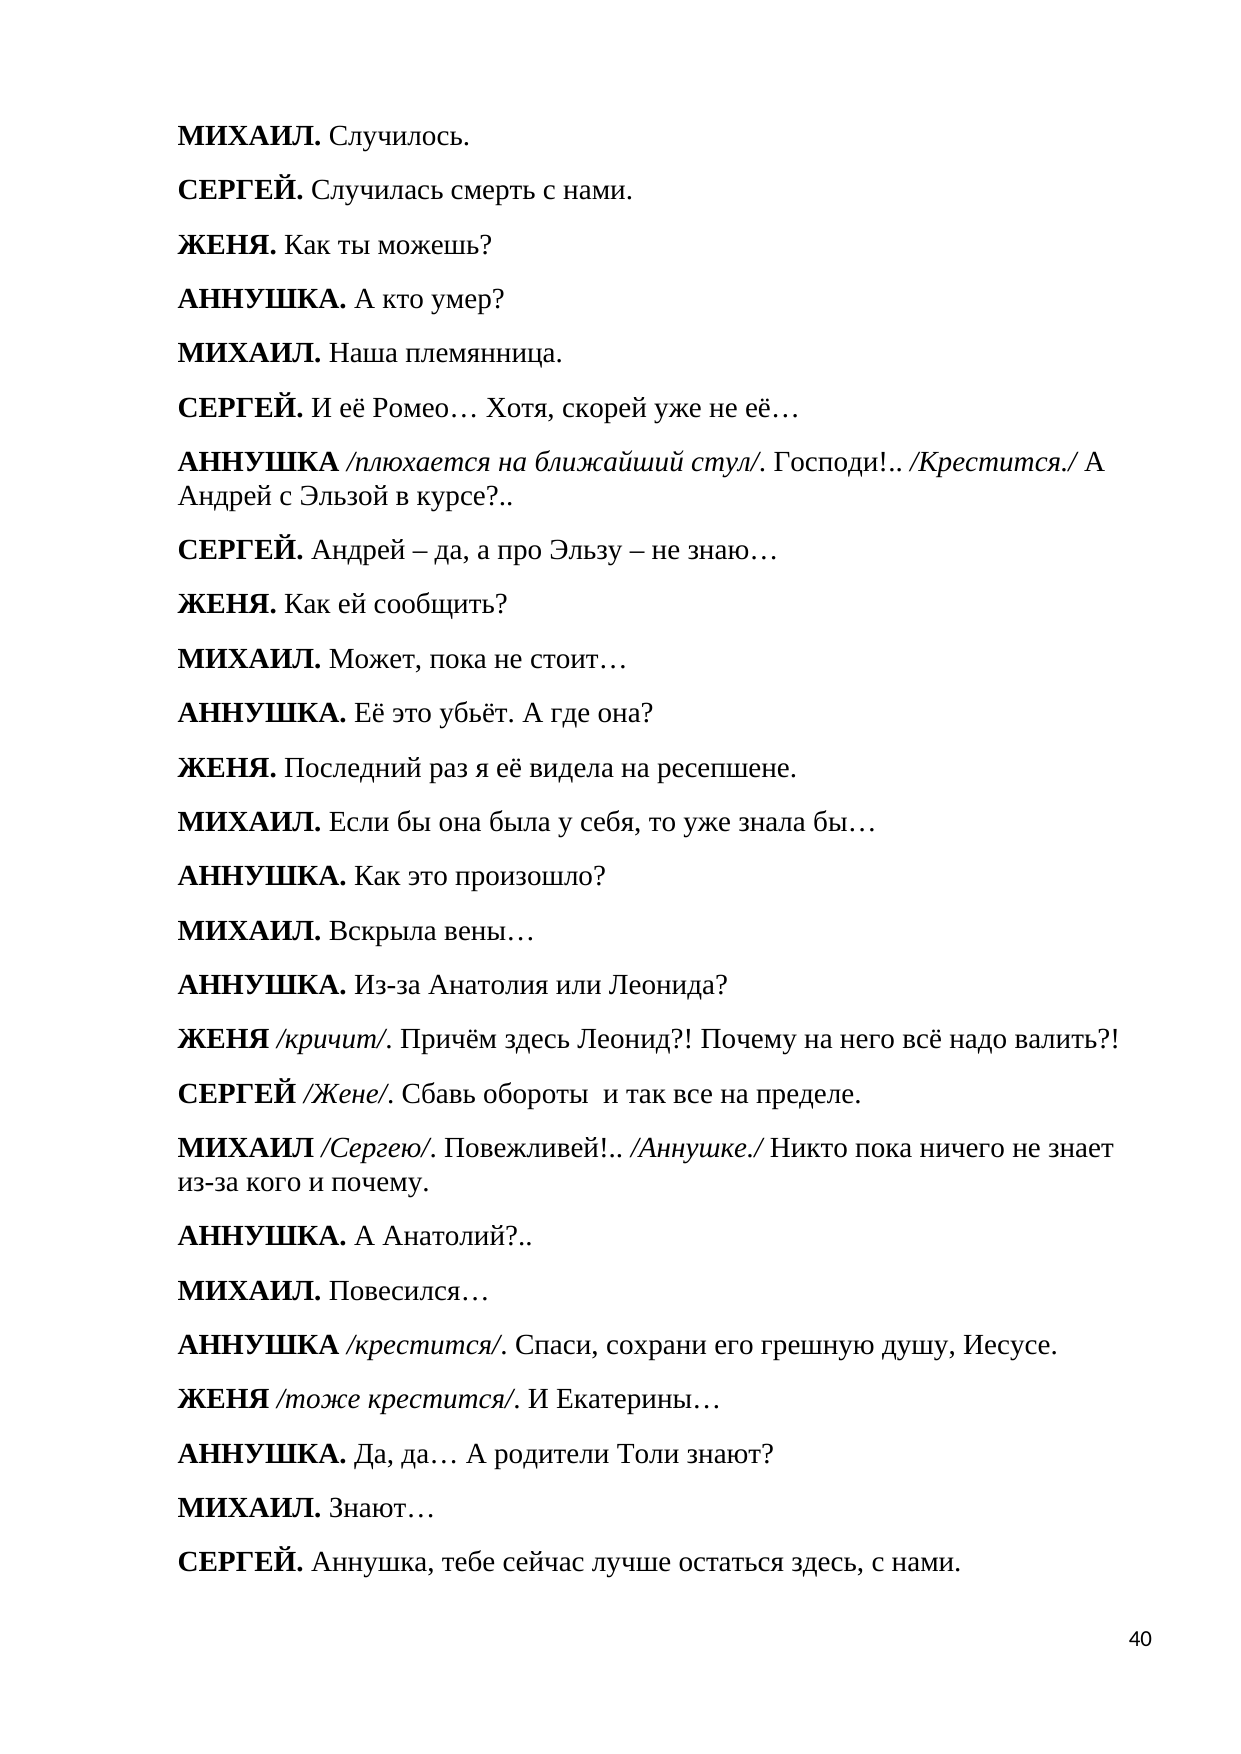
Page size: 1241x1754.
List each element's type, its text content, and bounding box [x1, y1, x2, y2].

text АННУШКА. Да, да… А родители Толи знают? [177, 1436, 1152, 1469]
text ЖЕНЯ. Как ей сообщить? [177, 587, 1152, 620]
text МИХАИЛ. Повесился… [177, 1273, 1152, 1306]
text ЖЕНЯ. Как ты можешь? [177, 227, 1152, 260]
text СЕРГЕЙ. Аннушка, тебе сейчас лучше остаться здесь, с нами. [177, 1544, 1152, 1578]
text АННУШКА. Из-за Анатолия или Леонида? [177, 967, 1152, 1001]
text АННУШКА /плюхается на ближайший стул/. Господи!.. /Крестится./ А Андрей с Эльзой в курсе?.. [177, 444, 1152, 511]
text АННУШКА. А Анатолий?.. [177, 1218, 1152, 1252]
text СЕРГЕЙ. Андрей – да, а про Эльзу – не знаю… [177, 532, 1152, 566]
text МИХАИЛ. Если бы она была у себя, то уже знала бы… [177, 804, 1152, 838]
text СЕРГЕЙ. И её Ромео… Хотя, скорей уже не её… [177, 390, 1152, 423]
text АННУШКА. Как это произошло? [177, 858, 1152, 892]
text МИХАИЛ. Случилось. [177, 118, 1152, 152]
text ЖЕНЯ. Последний раз я её видела на ресепшене. [177, 750, 1152, 783]
text ЖЕНЯ /кричит/. Причём здесь Леонид?! Почему на него всё надо валить?! [177, 1022, 1152, 1055]
text АННУШКА. А кто умер? [177, 281, 1152, 315]
text МИХАИЛ. Наша племянница. [177, 336, 1152, 369]
text СЕРГЕЙ /Жене/. Сбавь обороты и так все на пределе. [177, 1076, 1152, 1109]
text МИХАИЛ. Знают… [177, 1490, 1152, 1524]
text МИХАИЛ /Сергею/. Повежливей!.. /Аннушке./ Никто пока ничего не знает из-за кого и почему. [177, 1130, 1152, 1197]
text МИХАИЛ. Вскрыла вены… [177, 913, 1152, 946]
text СЕРГЕЙ. Случилась смерть с нами. [177, 172, 1152, 206]
text АННУШКА. Её это убьёт. А где она? [177, 695, 1152, 729]
text ЖЕНЯ /тоже крестится/. И Екатерины… [177, 1381, 1152, 1415]
text МИХАИЛ. Может, пока не стоит… [177, 641, 1152, 674]
text АННУШКА /крестится/. Спаси, сохрани его грешную душу, Иесусе. [177, 1327, 1152, 1361]
